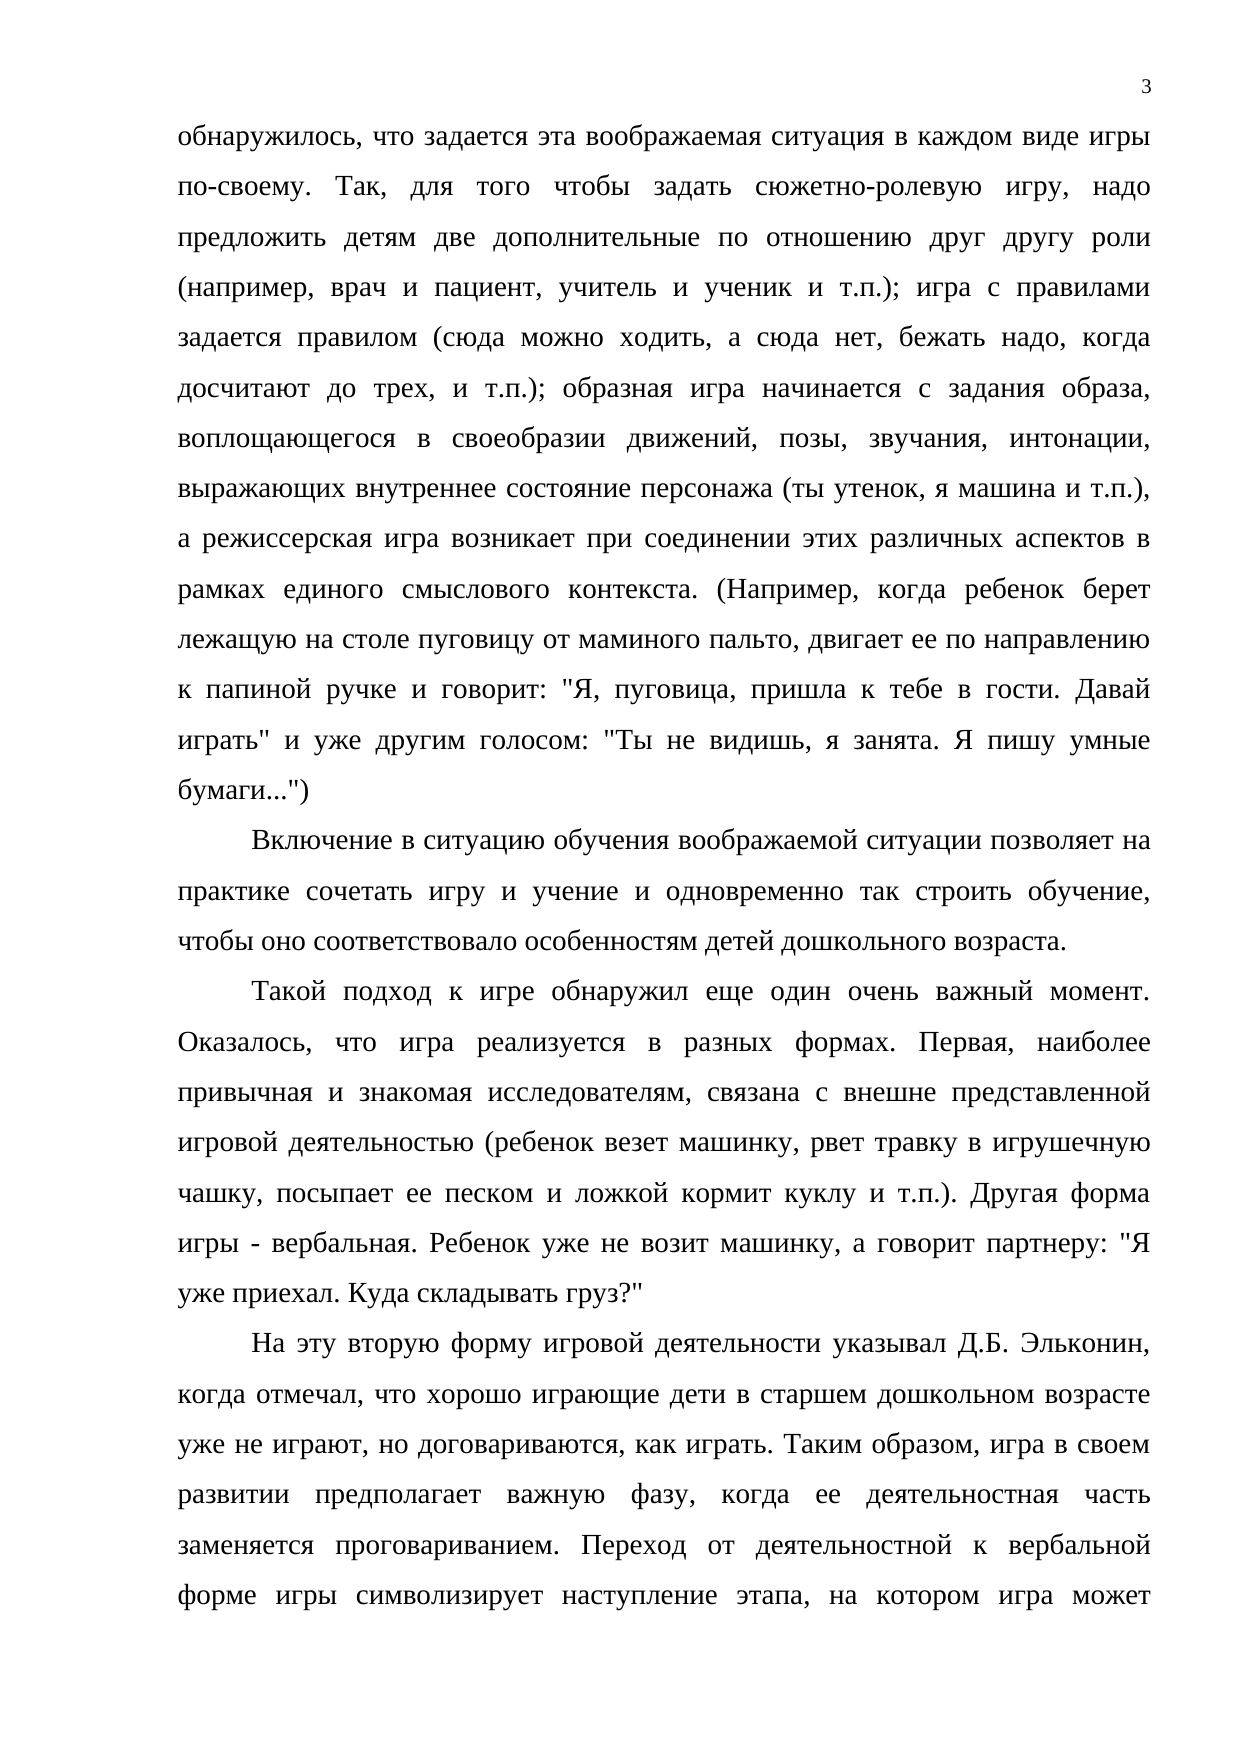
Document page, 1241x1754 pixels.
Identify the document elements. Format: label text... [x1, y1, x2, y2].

text Включение в ситуацию обучения воображаемой ситуации позволяет на практике сочетать игру и учение и одновременно так строить обучение, чтобы оно соответствовало особенностям детей дошкольного возраста. [177, 822, 1152, 957]
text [177, 1326, 1152, 1611]
text Такой подход к игре обнаружил еще один очень важный момент. Оказалось, что игра реализуется в разных формах. Первая, наиболее привычная и знакомая исследователям, связана с внешне представленной игровой деятельностью (ребенок везет машинку, рвет травку в игрушечную чашку, посыпает ее песком и ложкой кормит куклу и т.п.). Другая форма игры - вербальная. Ребенок уже не возит машинку, а говорит партнеру: "Я уже приехал. Куда складывать груз?" [177, 973, 1152, 1309]
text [177, 118, 1152, 806]
